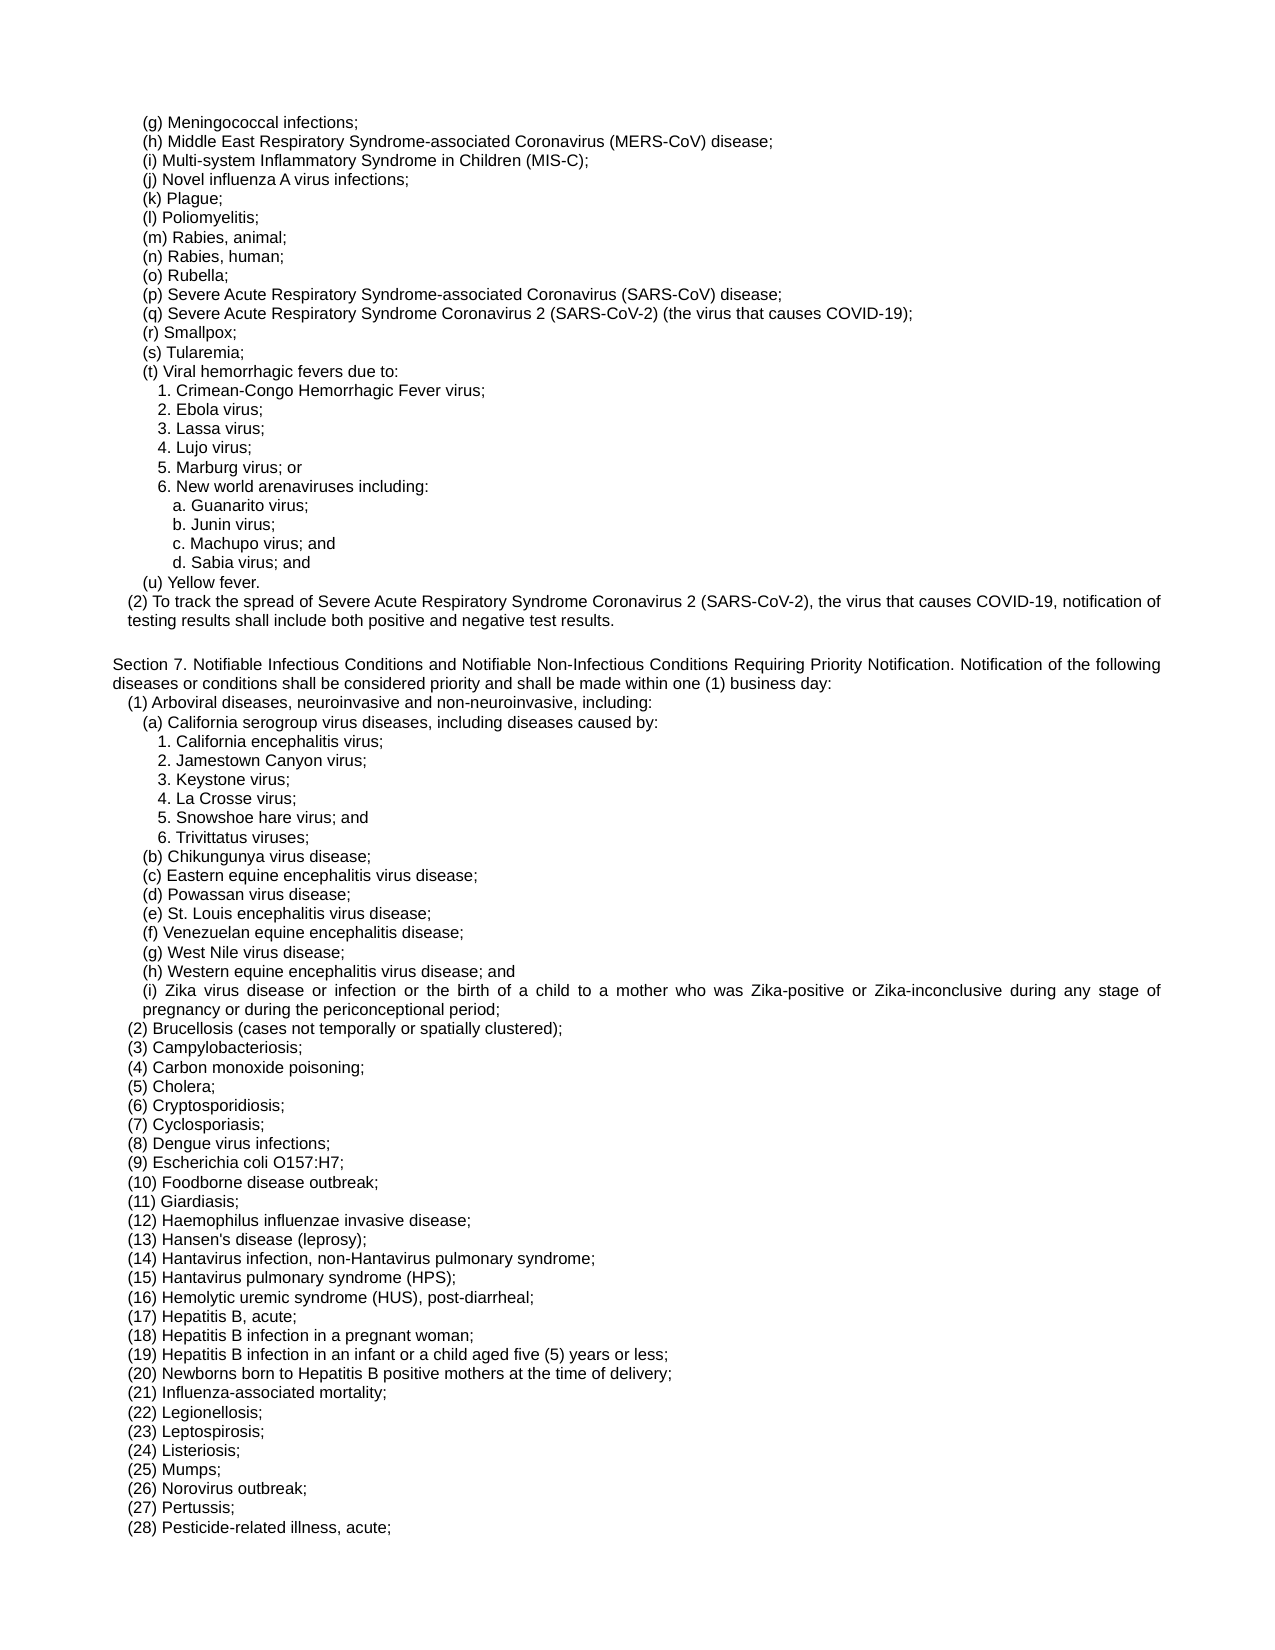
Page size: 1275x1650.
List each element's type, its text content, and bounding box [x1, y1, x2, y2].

text 4. La Crosse virus; [157, 789, 1162, 808]
text (13) Hansen's disease (leprosy); [127, 1230, 1162, 1249]
text (t) Viral hemorrhagic fevers due to: [142, 362, 1162, 381]
text 6. Trivittatus viruses; [157, 827, 1162, 847]
text (b) Chikungunya virus disease; [142, 847, 1162, 866]
text (7) Cyclosporiasis; [127, 1115, 1162, 1134]
text (k) Plague; [142, 189, 1162, 208]
text 5. Marburg virus; or [157, 457, 1162, 477]
text (i) Zika virus disease or infection or the birth of a child to a mother who was Zika-positive or Zika-inconclusive during any stage of pregnancy or during the periconceptional period; [142, 981, 1162, 1019]
text (24) Listeriosis; [127, 1441, 1162, 1460]
text (c) Eastern equine encephalitis virus disease; [142, 866, 1162, 885]
text 1. Crimean-Congo Hemorrhagic Fever virus; [157, 381, 1162, 400]
text (21) Influenza-associated mortality; [127, 1383, 1162, 1402]
text (o) Rubella; [142, 266, 1162, 285]
text (26) Norovirus outbreak; [127, 1479, 1162, 1498]
text (25) Mumps; [127, 1460, 1162, 1479]
text (2) To track the spread of Severe Acute Respiratory Syndrome Coronavirus 2 (SARS-CoV-2), the virus that causes COVID-19, notification of testing results shall include both positive and negative test results. [127, 592, 1162, 630]
text (17) Hepatitis B, acute; [127, 1307, 1162, 1326]
text a. Guanarito virus; [172, 496, 1162, 515]
text (10) Foodborne disease outbreak; [127, 1172, 1162, 1192]
text (i) Multi-system Inflammatory Syndrome in Children (MIS-C); [142, 151, 1162, 170]
text (l) Poliomyelitis; [142, 208, 1162, 227]
text (q) Severe Acute Respiratory Syndrome Coronavirus 2 (SARS-CoV-2) (the virus that causes COVID-19); [142, 304, 1162, 323]
text (22) Legionellosis; [127, 1402, 1162, 1422]
text (23) Leptospirosis; [127, 1422, 1162, 1441]
text (5) Cholera; [127, 1077, 1162, 1096]
text (g) West Nile virus disease; [142, 942, 1162, 962]
text (15) Hantavirus pulmonary syndrome (HPS); [127, 1268, 1162, 1287]
text 3. Lassa virus; [157, 419, 1162, 438]
text Section 7. Notifiable Infectious Conditions and Notifiable Non-Infectious Conditions Requiring Priority Notification. Notification of the following diseases or conditions shall be considered priority and shall be made within one (1) business day: [112, 655, 1162, 693]
text (3) Campylobacteriosis; [127, 1038, 1162, 1057]
text 4. Lujo virus; [157, 438, 1162, 457]
text d. Sabia virus; and [172, 553, 1162, 572]
text (28) Pesticide-related illness, acute; [127, 1517, 1162, 1537]
text (27) Pertussis; [127, 1498, 1162, 1517]
text (d) Powassan virus disease; [142, 885, 1162, 904]
text (12) Haemophilus influenzae invasive disease; [127, 1211, 1162, 1230]
text (11) Giardiasis; [127, 1192, 1162, 1211]
text (8) Dengue virus infections; [127, 1134, 1162, 1153]
text (1) Arboviral diseases, neuroinvasive and non-neuroinvasive, including: [127, 693, 1162, 712]
text (s) Tularemia; [142, 342, 1162, 362]
text (14) Hantavirus infection, non-Hantavirus pulmonary syndrome; [127, 1249, 1162, 1268]
text 2. Jamestown Canyon virus; [157, 751, 1162, 770]
text (m) Rabies, animal; [142, 227, 1162, 247]
text (h) Western equine encephalitis virus disease; and [142, 962, 1162, 981]
text (20) Newborns born to Hepatitis B positive mothers at the time of delivery; [127, 1364, 1162, 1383]
text (16) Hemolytic uremic syndrome (HUS), post-diarrheal; [127, 1287, 1162, 1307]
text 6. New world arenaviruses including: [157, 477, 1162, 496]
text 1. California encephalitis virus; [157, 732, 1162, 751]
text (u) Yellow fever. [142, 572, 1162, 592]
text c. Machupo virus; and [172, 534, 1162, 553]
text (4) Carbon monoxide poisoning; [127, 1057, 1162, 1077]
text (18) Hepatitis B infection in a pregnant woman; [127, 1326, 1162, 1345]
text (g) Meningococcal infections; [142, 112, 1162, 132]
text (e) St. Louis encephalitis virus disease; [142, 904, 1162, 923]
text 2. Ebola virus; [157, 400, 1162, 419]
text (f) Venezuelan equine encephalitis disease; [142, 923, 1162, 942]
text (p) Severe Acute Respiratory Syndrome-associated Coronavirus (SARS-CoV) disease; [142, 285, 1162, 304]
text b. Junin virus; [172, 515, 1162, 534]
text (r) Smallpox; [142, 323, 1162, 342]
text (2) Brucellosis (cases not temporally or spatially clustered); [127, 1019, 1162, 1038]
text 5. Snowshoe hare virus; and [157, 808, 1162, 827]
text (h) Middle East Respiratory Syndrome-associated Coronavirus (MERS-CoV) disease; [142, 132, 1162, 151]
text (6) Cryptosporidiosis; [127, 1096, 1162, 1115]
text (j) Novel influenza A virus infections; [142, 170, 1162, 189]
text (9) Escherichia coli O157:H7; [127, 1153, 1162, 1172]
text 3. Keystone virus; [157, 770, 1162, 789]
text (a) California serogroup virus diseases, including diseases caused by: [142, 712, 1162, 732]
text (19) Hepatitis B infection in an infant or a child aged five (5) years or less; [127, 1345, 1162, 1364]
text (n) Rabies, human; [142, 247, 1162, 266]
